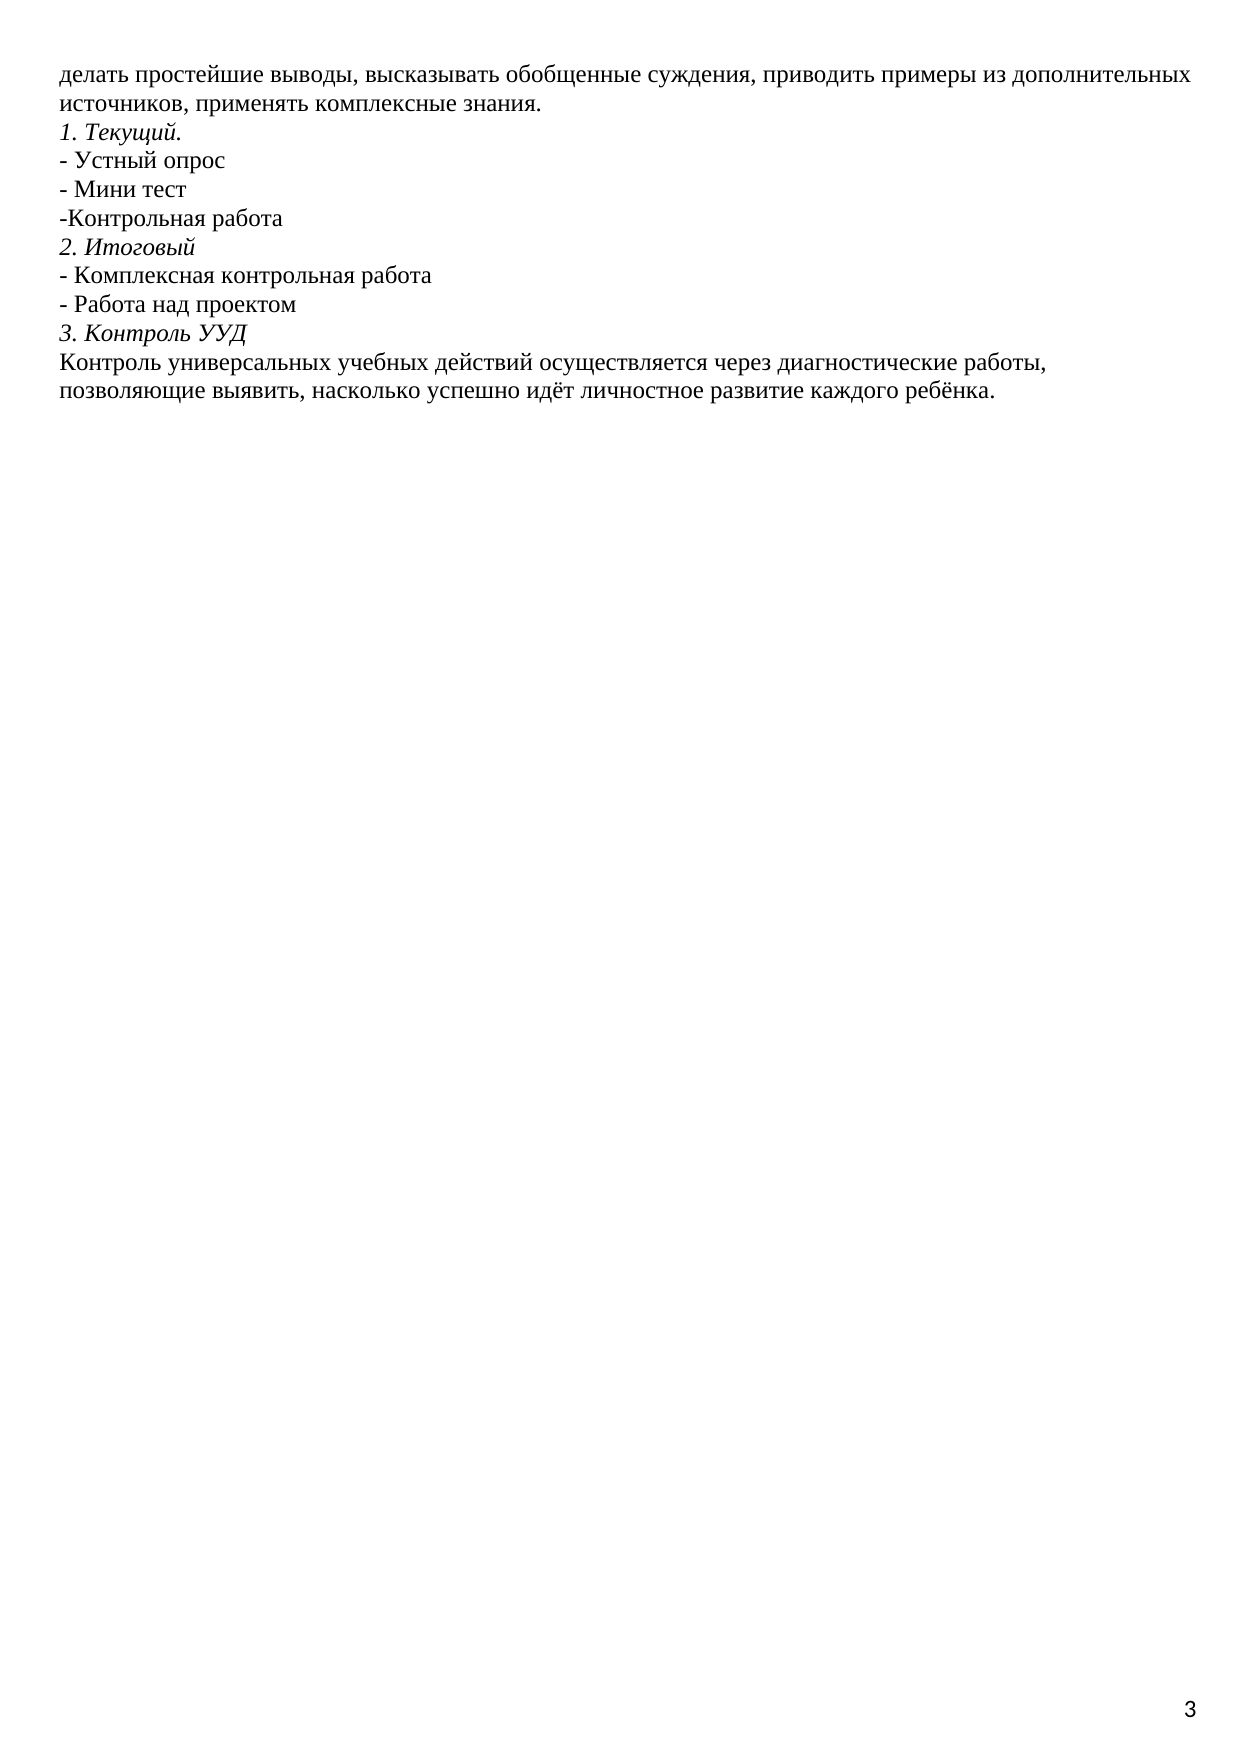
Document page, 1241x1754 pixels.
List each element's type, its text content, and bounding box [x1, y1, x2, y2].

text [59, 59, 1196, 117]
text Контроль универсальных учебных действий осуществляется через диагностические работы, позволяющие выявить, насколько успешно идёт личностное развитие каждого ребёнка. [59, 347, 1196, 404]
text 3. Контроль УУД [59, 318, 1196, 347]
text - Устный опрос [59, 146, 1196, 174]
text 1. Текущий. [59, 117, 1196, 146]
text -Контрольная работа [59, 203, 1196, 232]
text - Мини тест [59, 174, 1196, 203]
text 2. Итоговый [59, 232, 1196, 261]
text - Комплексная контрольная работа [59, 261, 1196, 289]
text - Работа над проектом [59, 289, 1196, 318]
